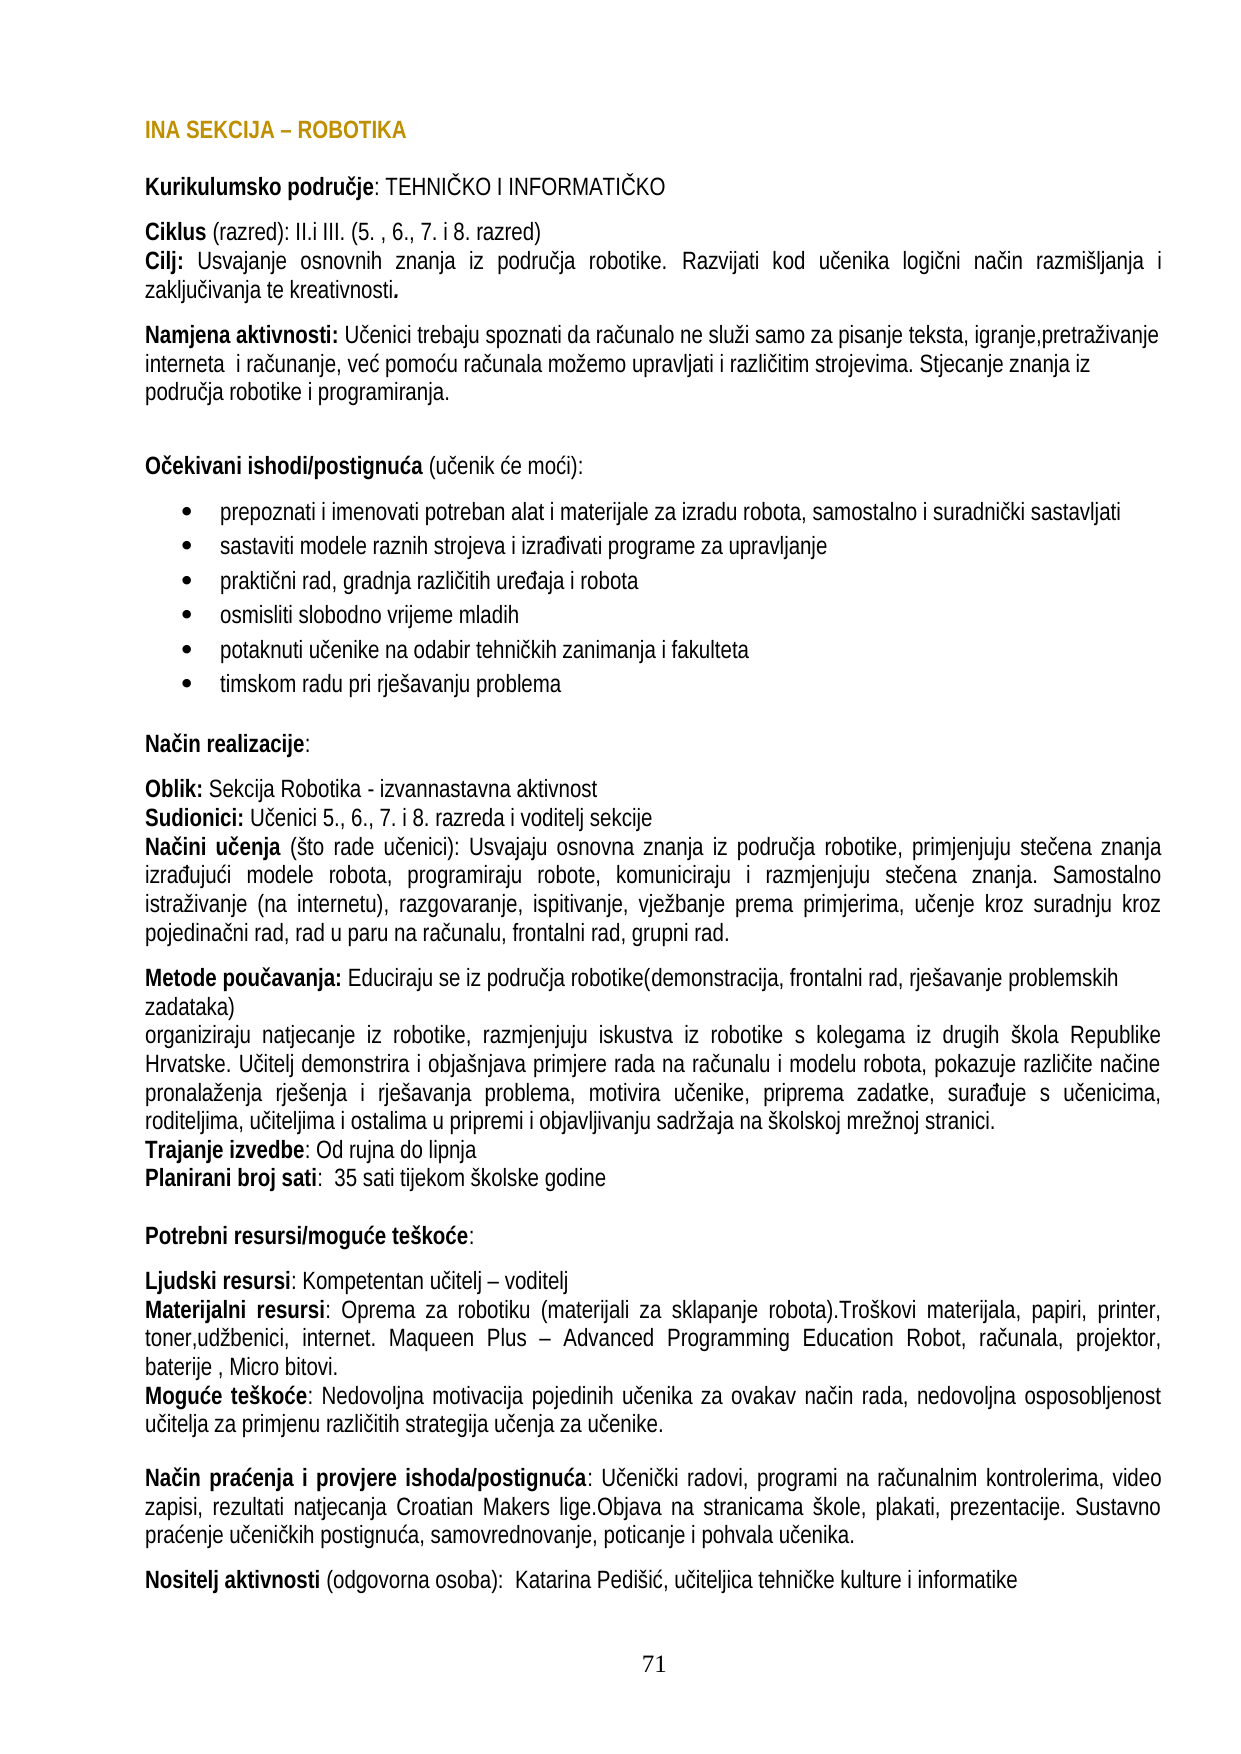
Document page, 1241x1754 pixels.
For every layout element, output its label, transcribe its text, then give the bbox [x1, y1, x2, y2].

list osmisliti slobodno vrijeme mladih [182, 600, 1163, 629]
text Metode poučavanja: Educiraju se iz područja robotike(demonstracija, frontalni rad, rješavanje problemskih zadataka) [145, 963, 1163, 1020]
text Način praćenja i provjere ishoda/postignuća: Učenički radovi, programi na računalnim kontrolerima, video zapisi, rezultati natjecanja Croatian Makers lige.Objava na stranicama škole, plakati, prezentacije. Sustavno praćenje učeničkih postignuća, samovrednovanje, poticanje i pohvala učenika. [145, 1463, 1163, 1549]
list timskom radu pri rješavanju problema [182, 669, 1163, 698]
text Način realizacije: [145, 729, 1163, 758]
text Planirani broj sati: 35 sati tijekom školske godine [145, 1163, 1163, 1192]
text Oblik: Sekcija Robotika - izvannastavna aktivnost [145, 774, 1163, 803]
text Kurikulumsko područje: TEHNIČKO I INFORMATIČKO [145, 172, 1163, 201]
text Načini učenja (što rade učenici): Usvajaju osnovna znanja iz područja robotike, primjenjuju stečena znanja izrađujući modele robota, programiraju robote, komuniciraju i razmjenjuju stečena znanja. Samostalno istraživanje (na internetu), razgovaranje, ispitivanje, vježbanje prema primjerima, učenje kroz suradnju kroz pojedinačni rad, rad u paru na računalu, frontalni rad, grupni rad. [145, 832, 1163, 946]
text Trajanje izvedbe: Od rujna do lipnja [145, 1135, 1163, 1163]
text Sudionici: Učenici 5., 6., 7. i 8. razreda i voditelj sekcije [145, 803, 1163, 832]
text INA SEKCIJA – ROBOTIKA [145, 115, 1163, 143]
list potaknuti učenike na odabir tehničkih zanimanja i fakulteta [182, 635, 1163, 664]
text Nositelj aktivnosti (odgovorna osoba): Katarina Pedišić, učiteljica tehničke kulture i informatike [145, 1566, 1163, 1594]
text Cilj: Usvajanje osnovnih znanja iz područja robotike. Razvijati kod učenika logični način razmišljanja i zaključivanja te kreativnosti. [145, 246, 1163, 303]
text organiziraju natjecanje iz robotike, razmjenjuju iskustva iz robotike s kolegama iz drugih škola Republike Hrvatske. Učitelj demonstrira i objašnjava primjere rada na računalu i modelu robota, pokazuje različite načine pronalaženja rješenja i rješavanja problema, motivira učenike, priprema zadatke, surađuje s učenicima, roditeljima, učiteljima i ostalima u pripremi i objavljivanju sadržaja na školskoj mrežnoj stranici. [145, 1020, 1163, 1135]
text Materijalni resursi: Oprema za robotiku (materijali za sklapanje robota).Troškovi materijala, papiri, printer, toner,udžbenici, internet. Maqueen Plus – Advanced Programming Education Robot, računala, projektor, baterije , Micro bitovi. [145, 1295, 1163, 1381]
list prepoznati i imenovati potreban alat i materijale za izradu robota, samostalno i suradnički sastavljati [182, 497, 1163, 525]
text Očekivani ishodi/postignuća (učenik će moći): [145, 451, 1163, 480]
list interneta i računanje, već pomoću računala možemo upravljati i različitim strojevima. Stjecanje znanja iz [145, 349, 1163, 377]
text Potrebni resursi/moguće teškoće: [145, 1221, 1163, 1249]
list sastaviti modele raznih strojeva i izrađivati programe za upravljanje [182, 531, 1163, 560]
text Moguće teškoće: Nedovoljna motivacija pojedinih učenika za ovakav način rada, nedovoljna osposobljenost učitelja za primjenu različitih strategija učenja za učenike. [145, 1381, 1163, 1438]
list područja robotike i programiranja. [145, 377, 1163, 406]
text Ciklus (razred): II.i III. (5. , 6., 7. i 8. razred) [145, 217, 1163, 246]
list Namjena aktivnosti: Učenici trebaju spoznati da računalo ne služi samo za pisanje teksta, igranje,pretraživanje [145, 320, 1163, 349]
list praktični rad, gradnja različitih uređaja i robota [182, 566, 1163, 594]
text Ljudski resursi: Kompetentan učitelj – voditelj [145, 1266, 1163, 1295]
